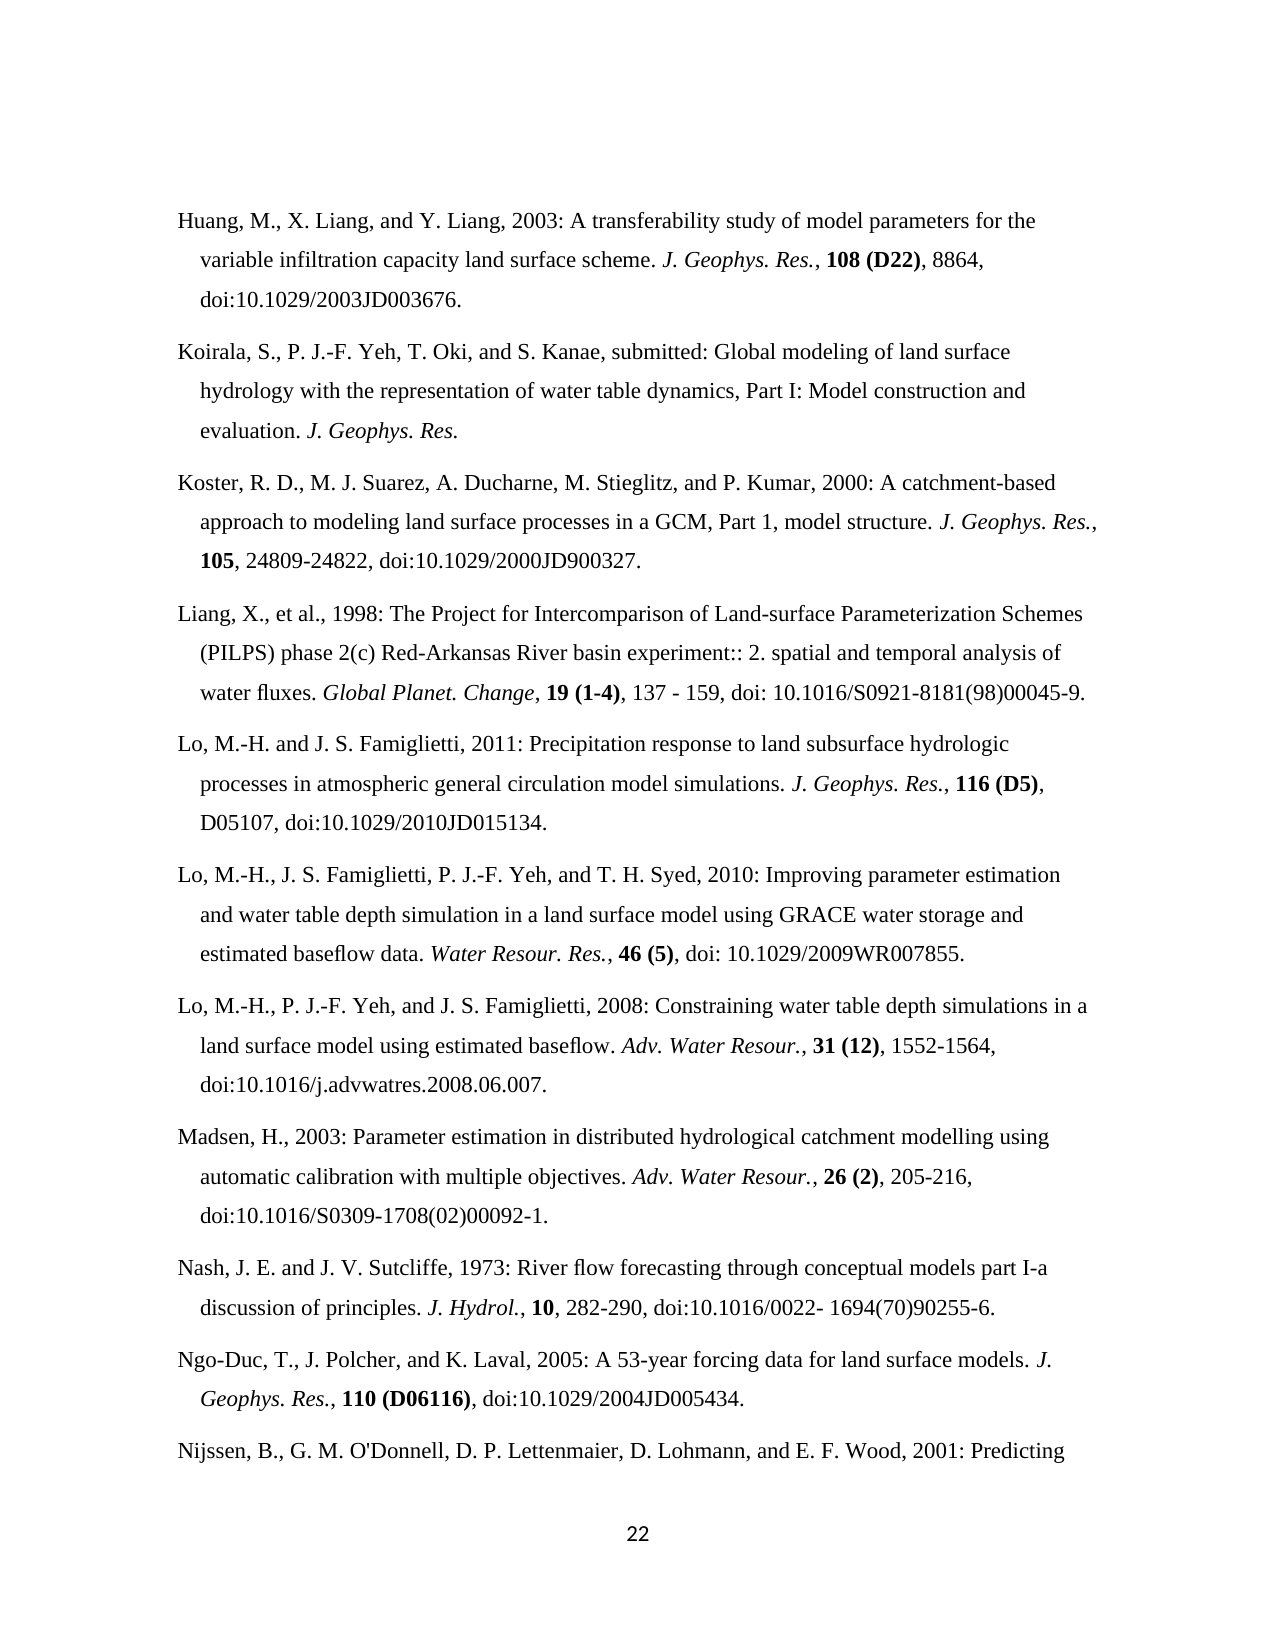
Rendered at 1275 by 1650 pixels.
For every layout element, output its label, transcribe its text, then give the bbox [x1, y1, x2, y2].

text Lo, M.-H., P. J.-F. Yeh, and J. S. Famiglietti, 2008: Constraining water table depth simulations in a land surface model using estimated baseﬂow. Adv. Water Resour., 31 (12), 1552-1564, doi:10.1016/j.advwatres.2008.06.007. [177, 992, 1098, 1098]
text Koster, R. D., M. J. Suarez, A. Ducharne, M. Stieglitz, and P. Kumar, 2000: A catchment-based approach to modeling land surface processes in a GCM, Part 1, model structure. J. Geophys. Res., 105, 24809-24822, doi:10.1029/2000JD900327. [177, 469, 1098, 574]
text Nash, J. E. and J. V. Sutcliffe, 1973: River ﬂow forecasting through conceptual models part I-a discussion of principles. J. Hydrol., 10, 282-290, doi:10.1016/0022- 1694(70)90255-6. [177, 1254, 1098, 1320]
text Lo, M.-H. and J. S. Famiglietti, 2011: Precipitation response to land subsurface hydrologic processes in atmospheric general circulation model simulations. J. Geophys. Res., 116 (D5), D05107, doi:10.1029/2010JD015134. [177, 731, 1098, 836]
text Madsen, H., 2003: Parameter estimation in distributed hydrological catchment modelling using automatic calibration with multiple objectives. Adv. Water Resour., 26 (2), 205-216, doi:10.1016/S0309-1708(02)00092-1. [177, 1123, 1098, 1229]
text Huang, M., X. Liang, and Y. Liang, 2003: A transferability study of model parameters for the variable infiltration capacity land surface scheme. J. Geophys. Res., 108 (D22), 8864, doi:10.1029/2003JD003676. [177, 207, 1098, 312]
text Liang, X., et al., 1998: The Project for Intercomparison of Land-surface Parameterization Schemes (PILPS) phase 2(c) Red-Arkansas River basin experiment:: 2. spatial and temporal analysis of water ﬂuxes. Global Planet. Change, 19 (1-4), 137 - 159, doi: 10.1016/S0921-8181(98)00045-9. [177, 599, 1098, 705]
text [177, 1437, 1098, 1463]
text Koirala, S., P. J.-F. Yeh, T. Oki, and S. Kanae, submitted: Global modeling of land surface hydrology with the representation of water table dynamics, Part I: Model construction and evaluation. J. Geophys. Res. [177, 338, 1098, 443]
text Ngo-Duc, T., J. Polcher, and K. Laval, 2005: A 53-year forcing data for land surface models. J. Geophys. Res., 110 (D06116), doi:10.1029/2004JD005434. [177, 1346, 1098, 1412]
text Lo, M.-H., J. S. Famiglietti, P. J.-F. Yeh, and T. H. Syed, 2010: Improving parameter estimation and water table depth simulation in a land surface model using GRACE water storage and estimated baseﬂow data. Water Resour. Res., 46 (5), doi: 10.1029/2009WR007855. [177, 861, 1098, 967]
